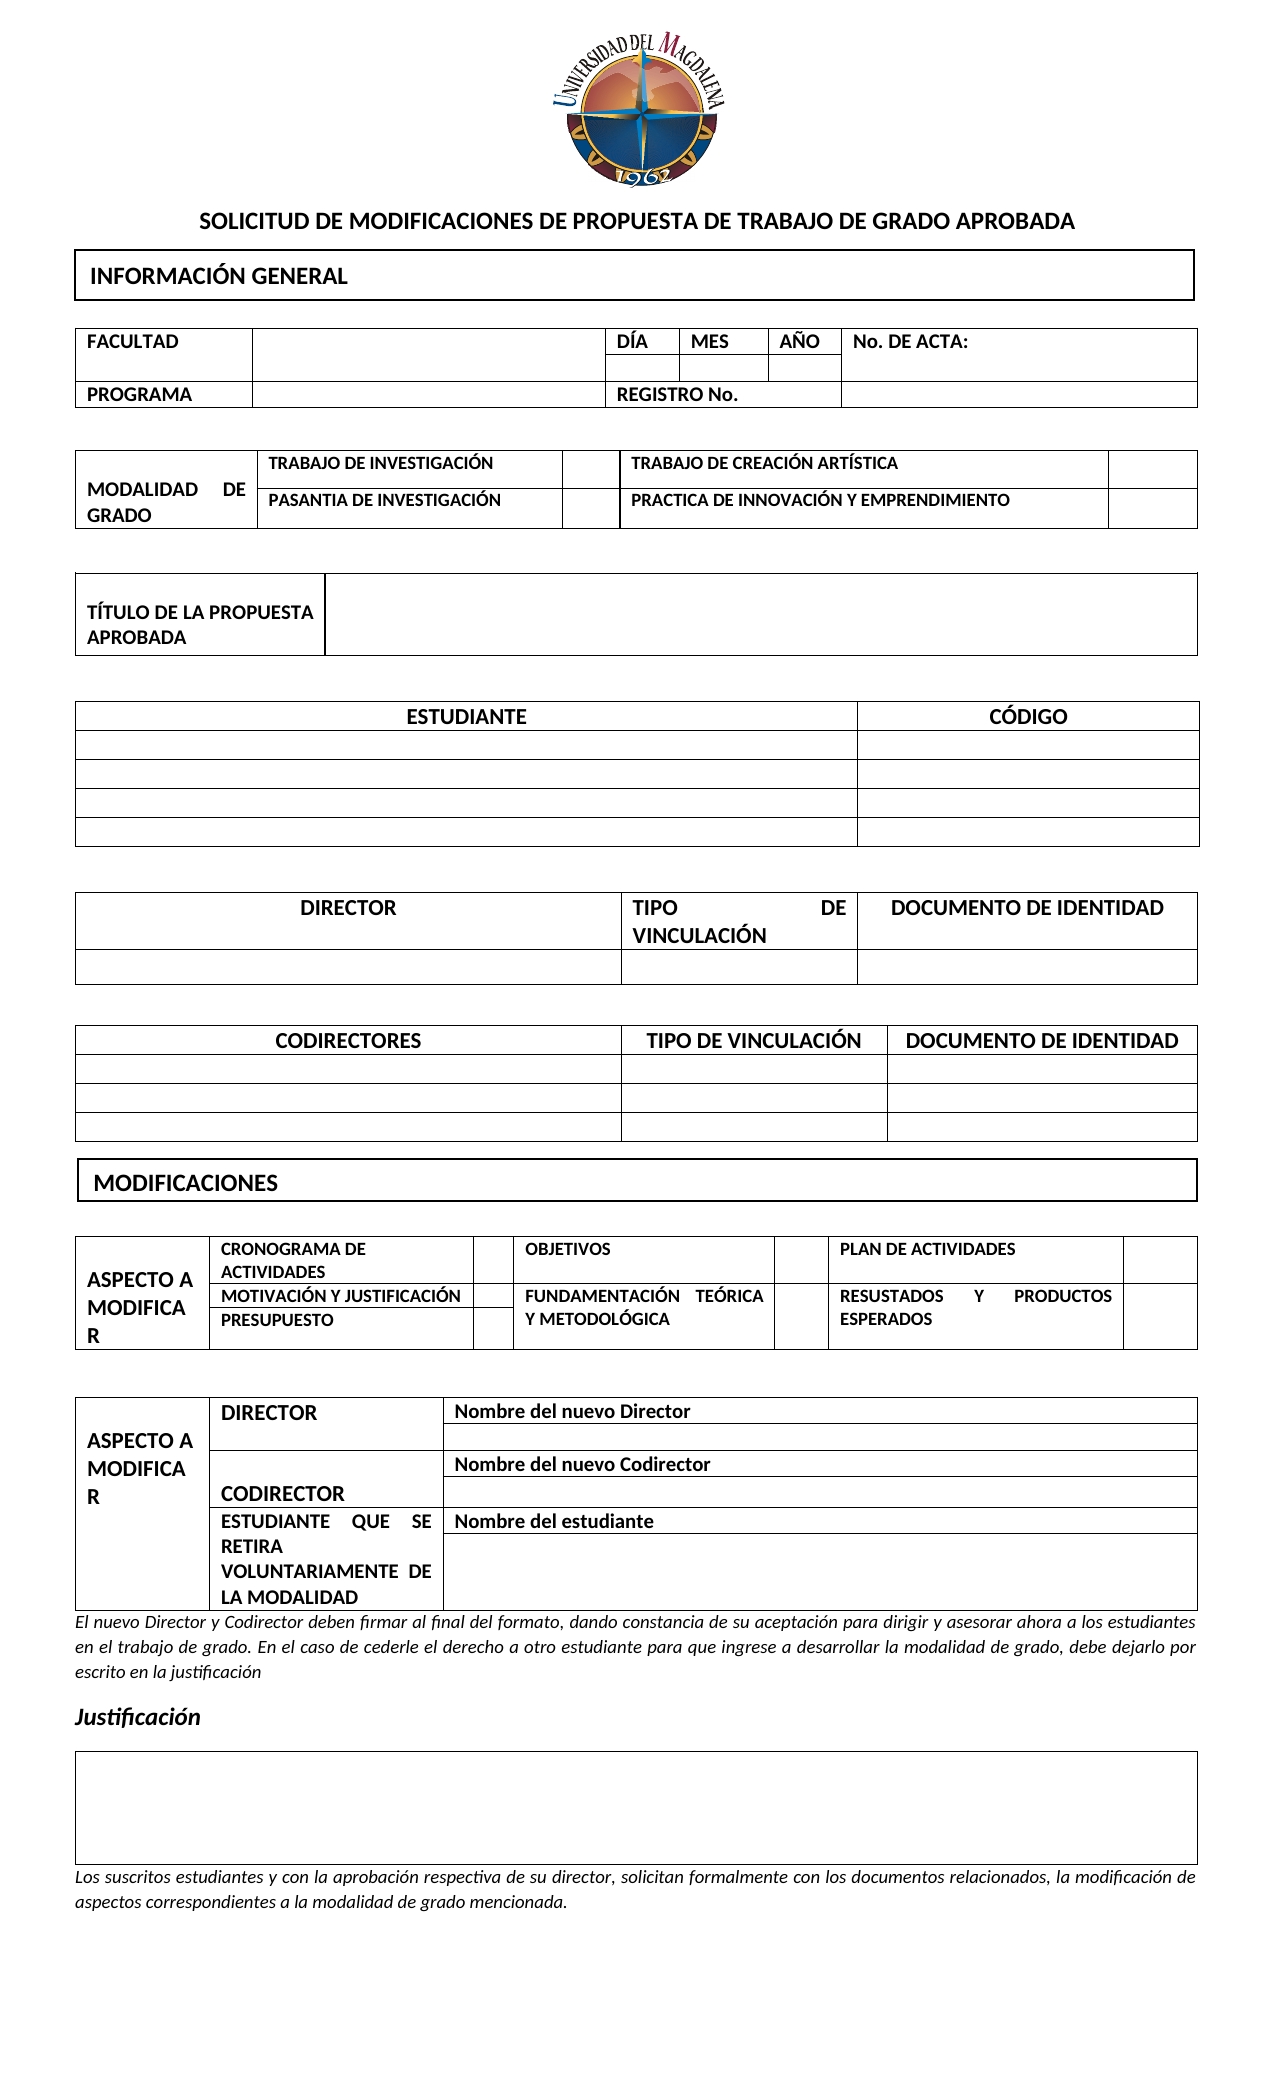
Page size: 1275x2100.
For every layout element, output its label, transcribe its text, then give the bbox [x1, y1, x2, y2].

table_cell PRESUPUESTO [210, 1308, 473, 1349]
table_cell Nombre del nuevo Codirector [444, 1451, 1197, 1476]
table_cell PROGRAMA [76, 382, 252, 407]
table_header DIRECTOR [210, 1398, 443, 1450]
table_cell [76, 1084, 621, 1112]
table_header DOCUMENTO DE IDENTIDAD [858, 893, 1197, 949]
table_header TÍTULO DE LA PROPUESTA APROBADA [76, 574, 324, 655]
table_cell [563, 489, 619, 527]
text Los suscritos estudiantes y con la aprobación respectiva de su director, solicitan formalmente con los documentos relacionados, la modificación de aspectos correspondientes a la modalidad de grado mencionada. [75, 1865, 1200, 1913]
table_cell [1124, 1284, 1197, 1349]
table_cell [76, 789, 857, 817]
table_cell [444, 1477, 1197, 1507]
table_header DOCUMENTO DE IDENTIDAD [888, 1026, 1197, 1054]
table_header CODIRECTORES [76, 1026, 621, 1054]
table_cell [858, 731, 1199, 759]
table_header PLAN DE ACTIVIDADES [829, 1237, 1123, 1283]
table_header TIPO DE VINCULACIÓN [622, 1026, 887, 1054]
table_header FACULTAD [76, 329, 252, 381]
table_header [1109, 451, 1197, 488]
table_cell [444, 1424, 1197, 1450]
table_cell [858, 950, 1197, 984]
table_cell [622, 1084, 887, 1112]
text Justificación [75, 1701, 1200, 1732]
table_header TIPO DE VINCULACIÓN [622, 893, 857, 949]
table_header MES [680, 329, 768, 354]
table_cell [606, 355, 679, 381]
table_cell [680, 355, 768, 381]
table_cell [775, 1284, 828, 1349]
table_cell [858, 760, 1199, 788]
table_cell [474, 1284, 513, 1307]
table_header AÑO [769, 329, 841, 354]
table_cell [76, 760, 857, 788]
table_header MODALIDAD DE GRADO [76, 451, 257, 527]
table_header No. DE ACTA: [842, 329, 1197, 381]
table_cell [253, 382, 605, 407]
table_header [474, 1237, 513, 1283]
table_cell [622, 1055, 887, 1083]
table_cell PRACTICA DE INNOVACIÓN Y EMPRENDIMIENTO [621, 489, 1108, 527]
table_cell [76, 1055, 621, 1083]
table_header OBJETIVOS [514, 1237, 774, 1283]
table_header ASPECTO A MODIFICAR [76, 1237, 209, 1349]
table_header ASPECTO A MODIFICAR [76, 1398, 209, 1609]
table_header Nombre del nuevo Director [444, 1398, 1197, 1423]
table_cell [888, 1113, 1197, 1141]
table_header [775, 1237, 828, 1283]
table_cell [444, 1534, 1197, 1609]
table_header DIRECTOR [76, 893, 621, 949]
table_cell [769, 355, 841, 381]
table_cell [842, 382, 1197, 407]
table_header [253, 329, 605, 381]
table_header [76, 1752, 1197, 1864]
table_cell [76, 818, 857, 846]
table_header ESTUDIANTE [76, 702, 857, 730]
table_cell [622, 950, 857, 984]
table_cell PASANTIA DE INVESTIGACIÓN [258, 489, 562, 527]
table_cell [858, 789, 1199, 817]
table_cell FUNDAMENTACIÓN TEÓRICA Y METODOLÓGICA [514, 1284, 774, 1349]
table_header [1124, 1237, 1197, 1283]
table_cell [888, 1055, 1197, 1083]
table_header CÓDIGO [858, 702, 1199, 730]
table_cell [888, 1084, 1197, 1112]
table_cell [474, 1308, 513, 1349]
table_header TRABAJO DE CREACIÓN ARTÍSTICA [621, 451, 1108, 488]
table_cell [858, 818, 1199, 846]
table_cell RESUSTADOS Y PRODUCTOS ESPERADOS [829, 1284, 1123, 1349]
table_cell [76, 731, 857, 759]
table_cell [76, 1113, 621, 1141]
table_cell [76, 950, 621, 984]
table_header CRONOGRAMA DE ACTIVIDADES [210, 1237, 473, 1283]
table_cell CODIRECTOR [210, 1451, 443, 1507]
table_cell ESTUDIANTE QUE SE RETIRA VOLUNTARIAMENTE DE LA MODALIDAD [210, 1508, 443, 1609]
table_cell Nombre del estudiante [444, 1508, 1197, 1533]
table_cell [622, 1113, 887, 1141]
table_header DÍA [606, 329, 679, 354]
table_header [563, 451, 619, 488]
table_cell [1109, 489, 1197, 527]
table_header [326, 574, 1197, 655]
table_cell MOTIVACIÓN Y JUSTIFICACIÓN [210, 1284, 473, 1307]
table_header TRABAJO DE INVESTIGACIÓN [258, 451, 562, 488]
text El nuevo Director y Codirector deben firmar al final del formato, dando constancia de su aceptación para dirigir y asesorar ahora a los estudiantes en el trabajo de grado. En el caso de cederle el derecho a otro estudiante para que ingrese a desarrollar la modalidad de grado, debe dejarlo por escrito en la justificación [75, 1611, 1200, 1683]
table_cell REGISTRO No. [606, 382, 841, 407]
